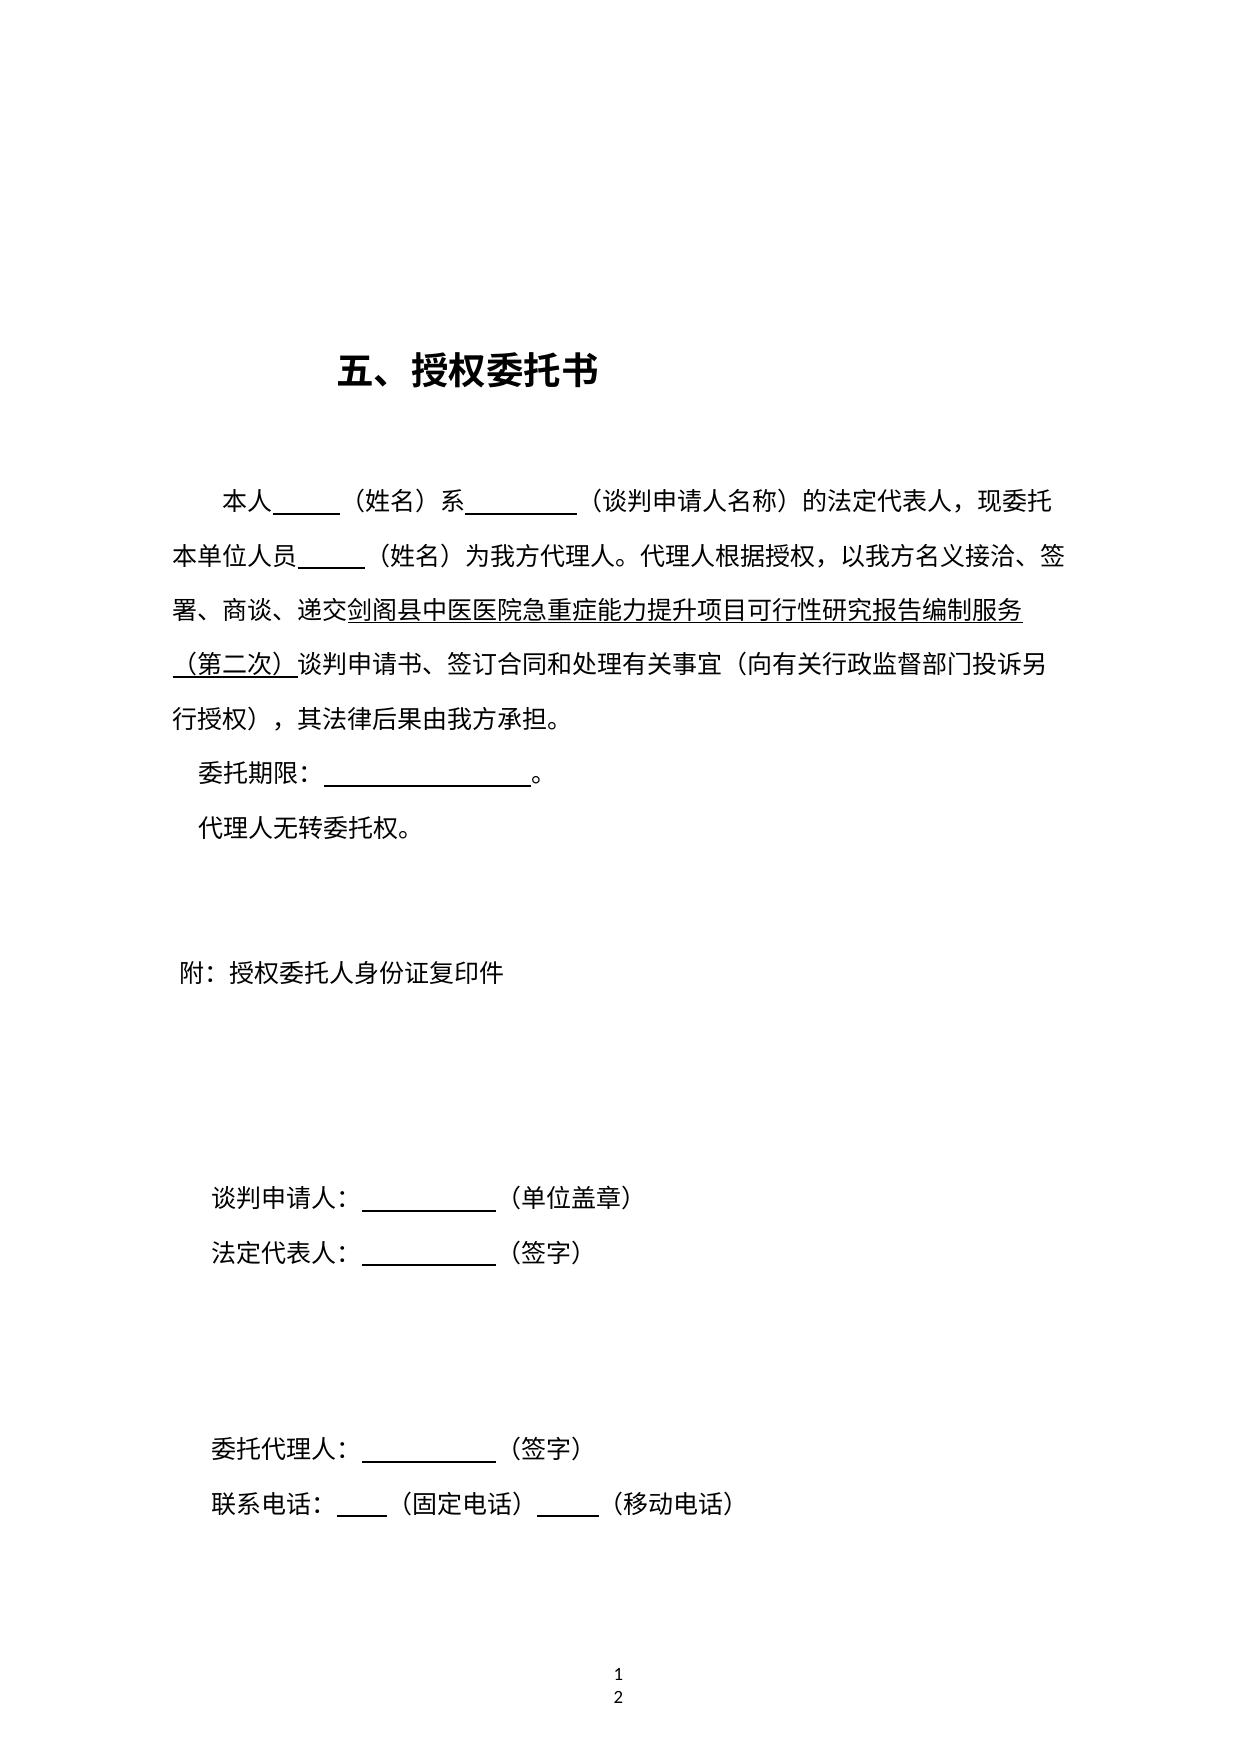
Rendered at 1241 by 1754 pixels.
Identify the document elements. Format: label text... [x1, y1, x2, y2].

text 委托期限： 。 [172, 754, 1065, 790]
text 联系电话： （固定电话） （移动电话） [172, 1484, 1065, 1520]
text 附：授权委托人身份证复印件 [172, 953, 1065, 990]
text 委托代理人： （签字） [172, 1430, 1065, 1466]
text 本人 （姓名）系 （谈判申请人名称）的法定代表人，现委托本单位人员 （姓名）为我方代理人。代理人根据授权，以我方名义接洽、签署、商谈、递交剑阁县中医医院急重症能力提升项目可行性研究报告编制服务（第二次）谈判申请书、签订合同和处理有关事宜（向有关行政监督部门投诉另行授权），其法律后果由我方承担。 [172, 482, 1065, 736]
text 五、授权委托书 [172, 341, 1065, 395]
text 法定代表人： （签字） [172, 1233, 1065, 1269]
text 谈判申请人： （单位盖章） [172, 1179, 1065, 1215]
text 代理人无转委托权。 [172, 808, 1065, 844]
